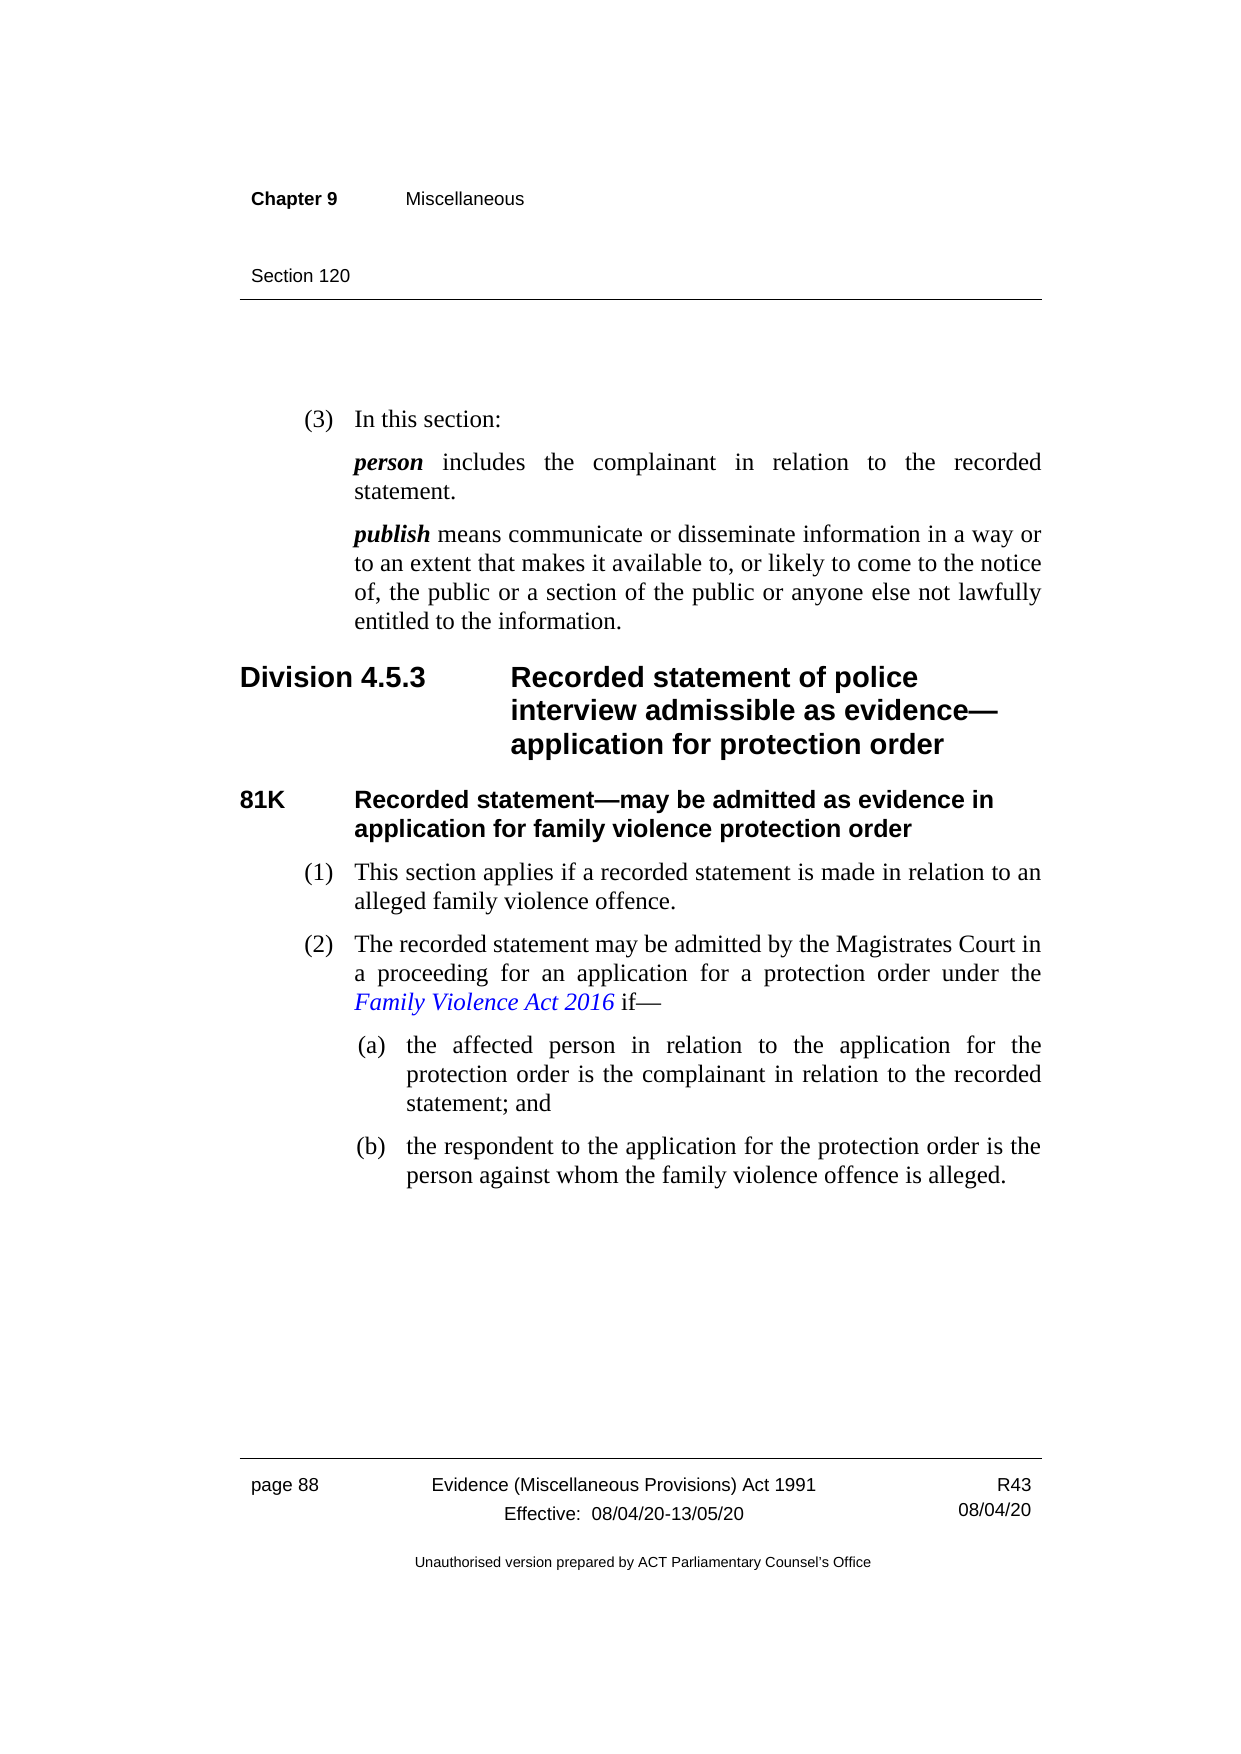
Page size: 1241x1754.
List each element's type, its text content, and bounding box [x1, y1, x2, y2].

text (3) In this section: [239, 404, 1042, 433]
text (2) The recorded statement may be admitted by the Magistrates Court in a proceeding for an application for a protection order under the Family Violence Act 2016 if— [239, 929, 1042, 1016]
text person includes the complainant in relation to the recorded statement. [354, 447, 1042, 505]
text (a) the affected person in relation to the application for the protection order is the complainant in relation to the recorded statement; and [239, 1030, 1042, 1116]
text Division 4.5.3 Recorded statement of police interview admissible as evidence—application for protection order [239, 659, 1042, 760]
text publish means communicate or disseminate information in a way or to an extent that makes it available to, or likely to come to the notice of, the public or a section of the public or anyone else not lawfully entitled to the information. [354, 519, 1042, 634]
text (1) This section applies if a recorded statement is made in relation to an alleged family violence offence. [239, 857, 1042, 915]
text (b) the respondent to the application for the protection order is the person against whom the family violence offence is alleged. [239, 1131, 1042, 1188]
text 81K Recorded statement—may be admitted as evidence in application for family violence protection order [239, 785, 1042, 843]
